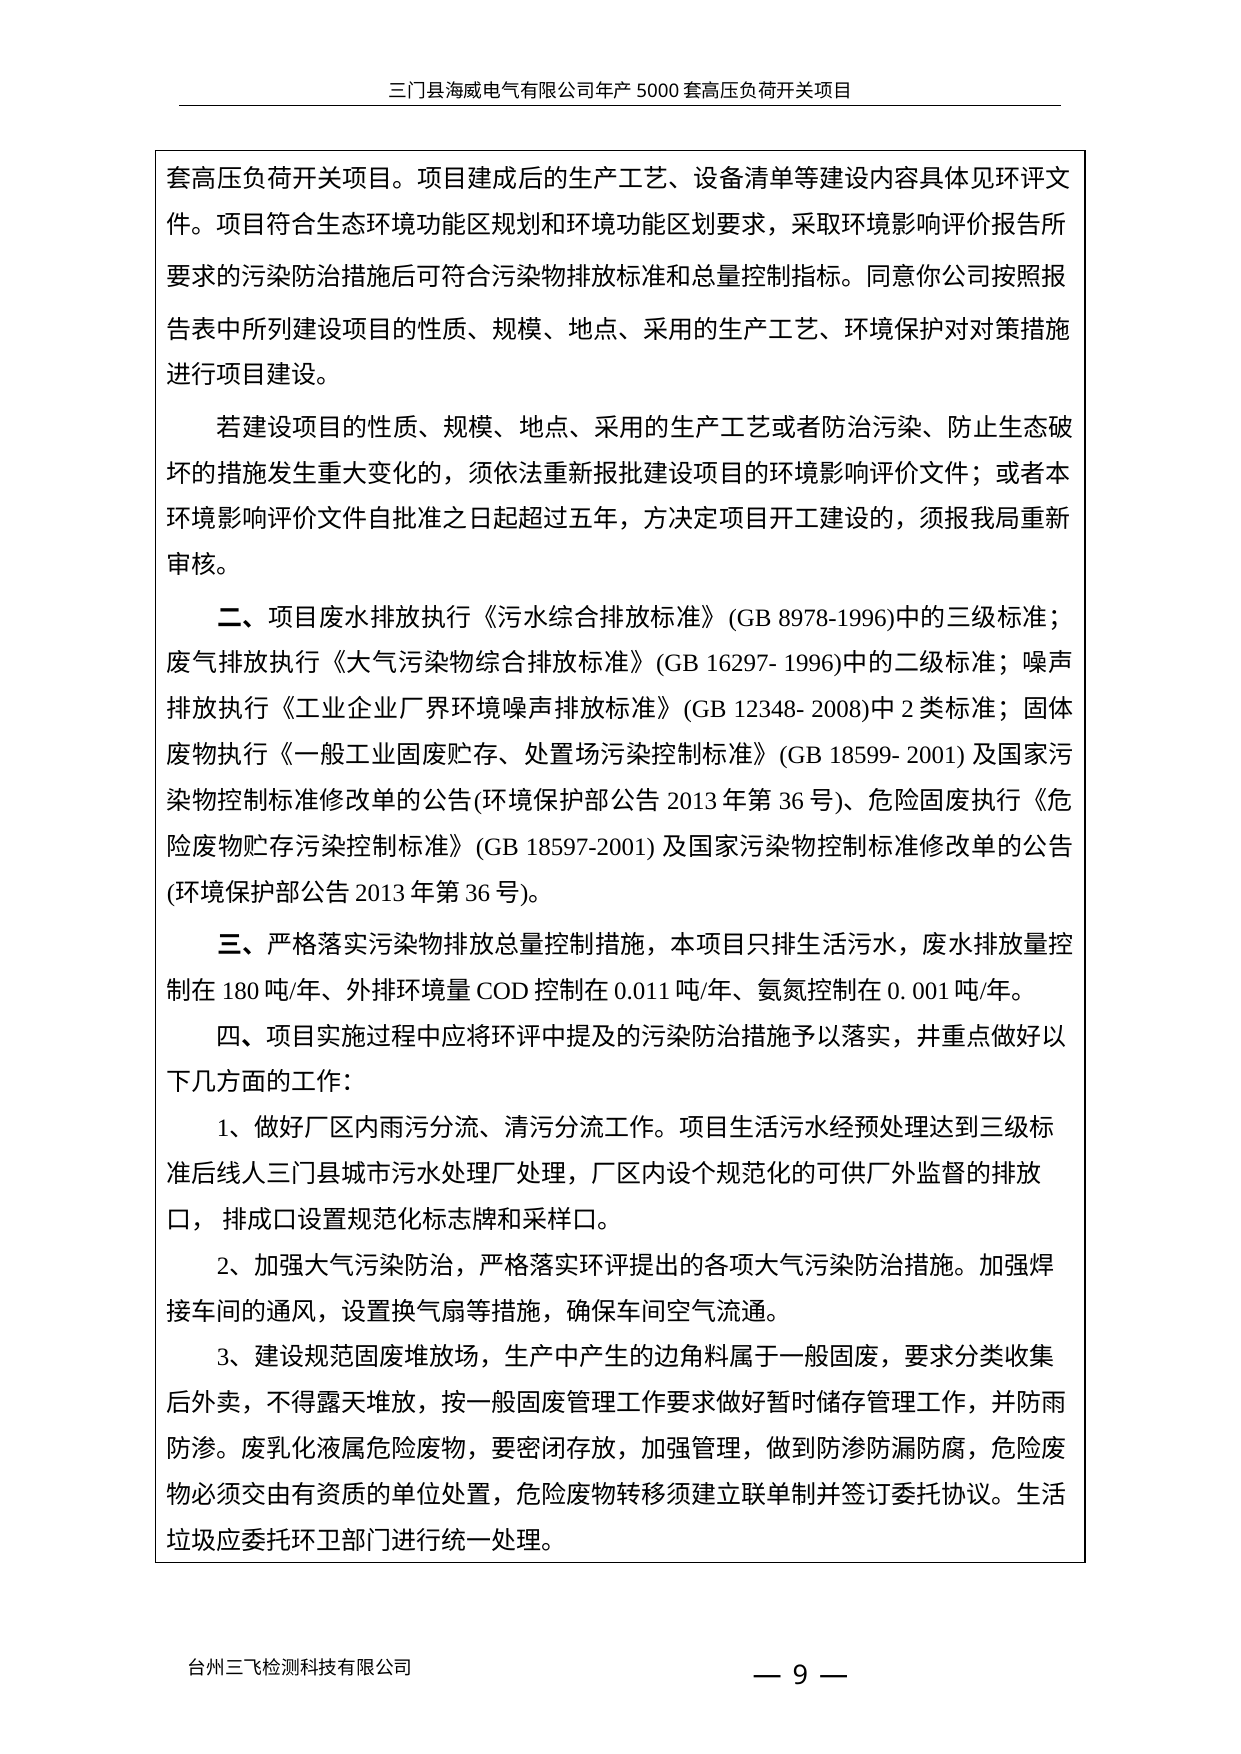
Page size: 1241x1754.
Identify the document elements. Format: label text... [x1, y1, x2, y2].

table_cell 套高压负荷开关项目。项目建成后的生产工艺、设备清单等建设内容具体见环评文件。项目符合生态环境功能区规划和环境功能区划要求，采取环境影响评价报告所 要求的污染防治措施后可符合污染物排放标准和总量控制指标。同意你公司按照报 告表中所列建设项目的性质、规模、地点、采用的生产工艺、环境保护对对策措施进行项目建设。 若建设项目的性质、规模、地点、采用的生产工艺或者防治污染、防止生态破坏的措施发生重大变化的，须依法重新报批建设项目的环境影响评价文件；或者本环境影响评价文件自批准之日起超过五年，方决定项目开工建设的，须报我局重新审核。 二、项目废水排放执行《污水综合排放标准》(GB 8978-1996)中的三级标准；废气排放执行《大气污染物综合排放标准》(GB 16297- 1996)中的二级标准；噪声排放执行《工业企业厂界环境噪声排放标准》(GB 12348- 2008)中2类标准；固体废物执行《一般工业固废贮存、处置场污染控制标准》(GB 18599- 2001) 及国家污染物控制标准修改单的公告(环境保护部公告2013年第36号)、危险固废执行《危险废物贮存污染控制标准》(GB 18597-2001) 及国家污染物控制标准修改单的公告(环境保护部公告2013年第36号)。 三、严格落实污染物排放总量控制措施，本项目只排生活污水，废水排放量控制在180吨/年、外排环境量COD控制在0.011吨/年、氨氮控制在0. 001吨/年。 四、项目实施过程中应将环评中提及的污染防治措施予以落实，井重点做好以下几方面的工作： 1、做好厂区内雨污分流、清污分流工作。项目生活污水经预处理达到三级标准后线人三门县城市污水处理厂处理，厂区内设个规范化的可供厂外监督的排放口， 排成口设置规范化标志牌和采样口。 2、加强大气污染防治，严格落实环评提出的各项大气污染防治措施。加强焊接车间的通风，设置换气扇等措施，确保车间空气流通。 3、建设规范固废堆放场，生产中产生的边角料属于一般固废，要求分类收集后外卖，不得露天堆放，按一般固废管理工作要求做好暂时储存管理工作，并防雨防渗。废乳化液属危险废物，要密闭存放，加强管理，做到防渗防漏防腐，危险废物必须交由有资质的单位处置，危险废物转移须建立联单制并签订委托协议。生活垃圾应委托环卫部门进行统一处理。 [156, 151, 1084, 1562]
